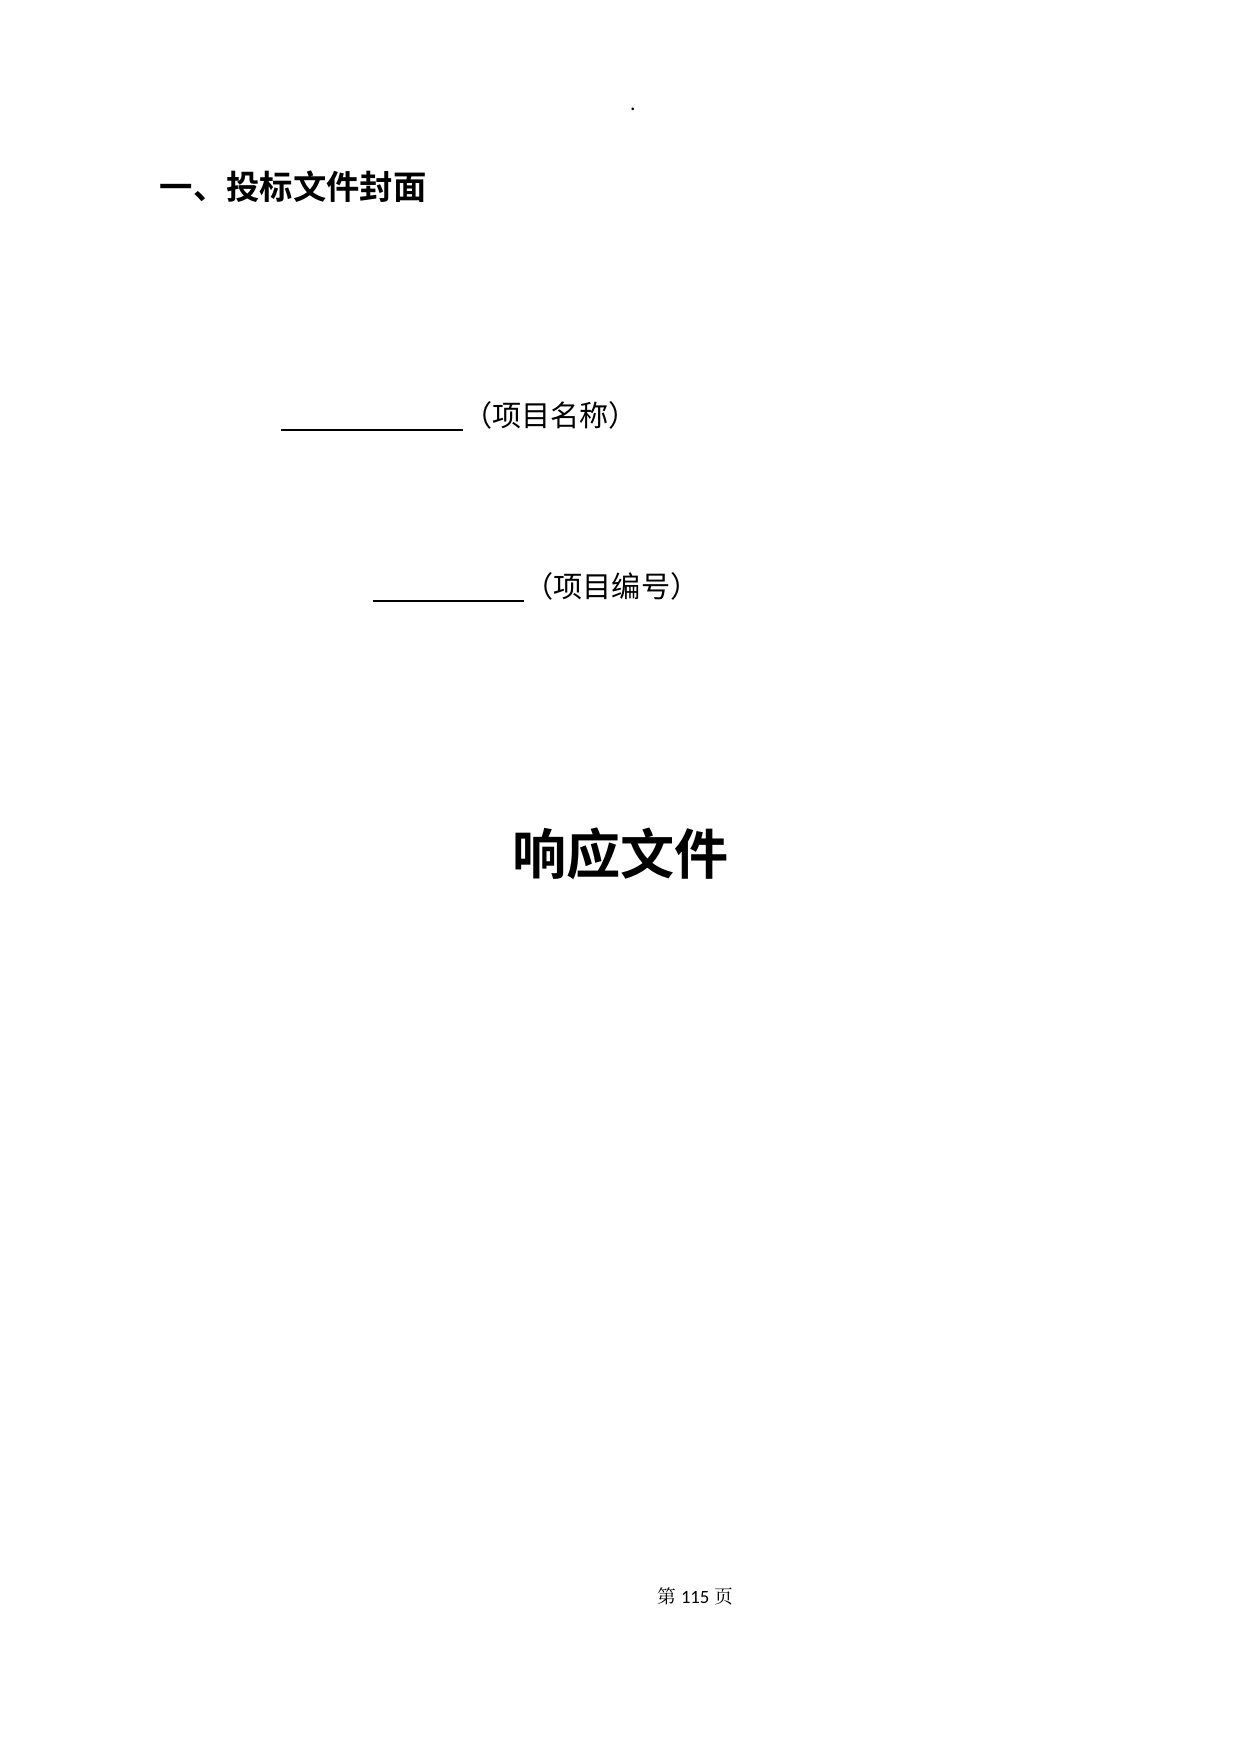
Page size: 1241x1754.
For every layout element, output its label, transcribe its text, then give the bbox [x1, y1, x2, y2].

text （项目编号） [159, 552, 1081, 617]
text 响应文件 [159, 802, 1081, 900]
text （项目名称） [159, 381, 1081, 446]
text 一、投标文件封面 [159, 152, 1081, 217]
